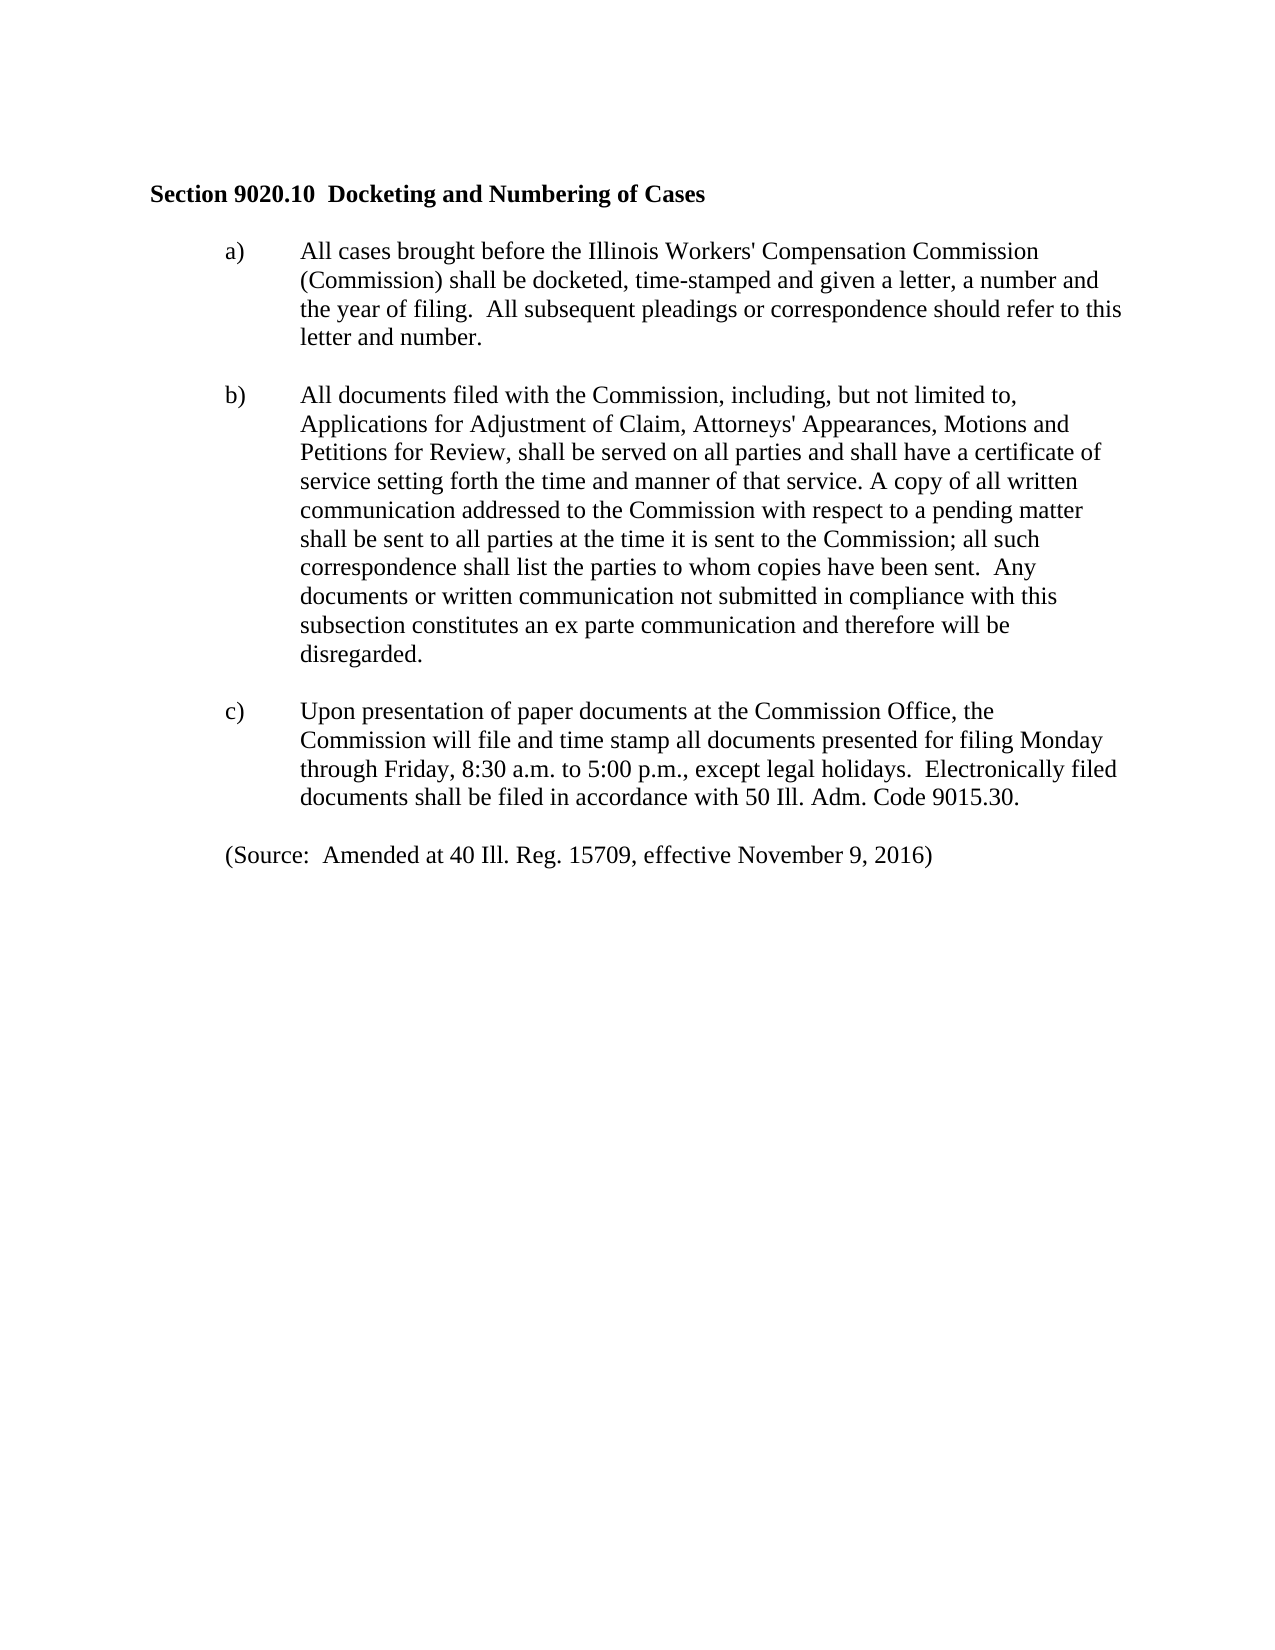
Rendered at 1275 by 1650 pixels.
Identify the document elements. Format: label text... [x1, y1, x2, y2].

text Section 9020.10 Docketing and Numbering of Cases [150, 179, 1125, 207]
text c) Upon presentation of paper documents at the Commission Office, the Commission will file and time stamp all documents presented for filing Monday through Friday, 8:30 a.m. to 5:00 p.m., except legal holidays. Electronically filed documents shall be filed in accordance with 50 Ill. Adm. Code 9015.30. [225, 696, 1125, 811]
text (Source: Amended at 40 Ill. Reg. 15709, effective November 9, 2016) [225, 840, 1125, 869]
text a) All cases brought before the Illinois Workers' Compensation Commission (Commission) shall be docketed, time-stamped and given a letter, a number and the year of filing. All subsequent pleadings or correspondence should refer to this letter and number. [225, 236, 1125, 351]
text b) All documents filed with the Commission, including, but not limited to, Applications for Adjustment of Claim, Attorneys' Appearances, Motions and Petitions for Review, shall be served on all parties and shall have a certificate of service setting forth the time and manner of that service. A copy of all written communication addressed to the Commission with respect to a pending matter shall be sent to all parties at the time it is sent to the Commission; all such correspondence shall list the parties to whom copies have been sent. Any documents or written communication not submitted in compliance with this subsection constitutes an ex parte communication and therefore will be disregarded. [225, 380, 1125, 667]
